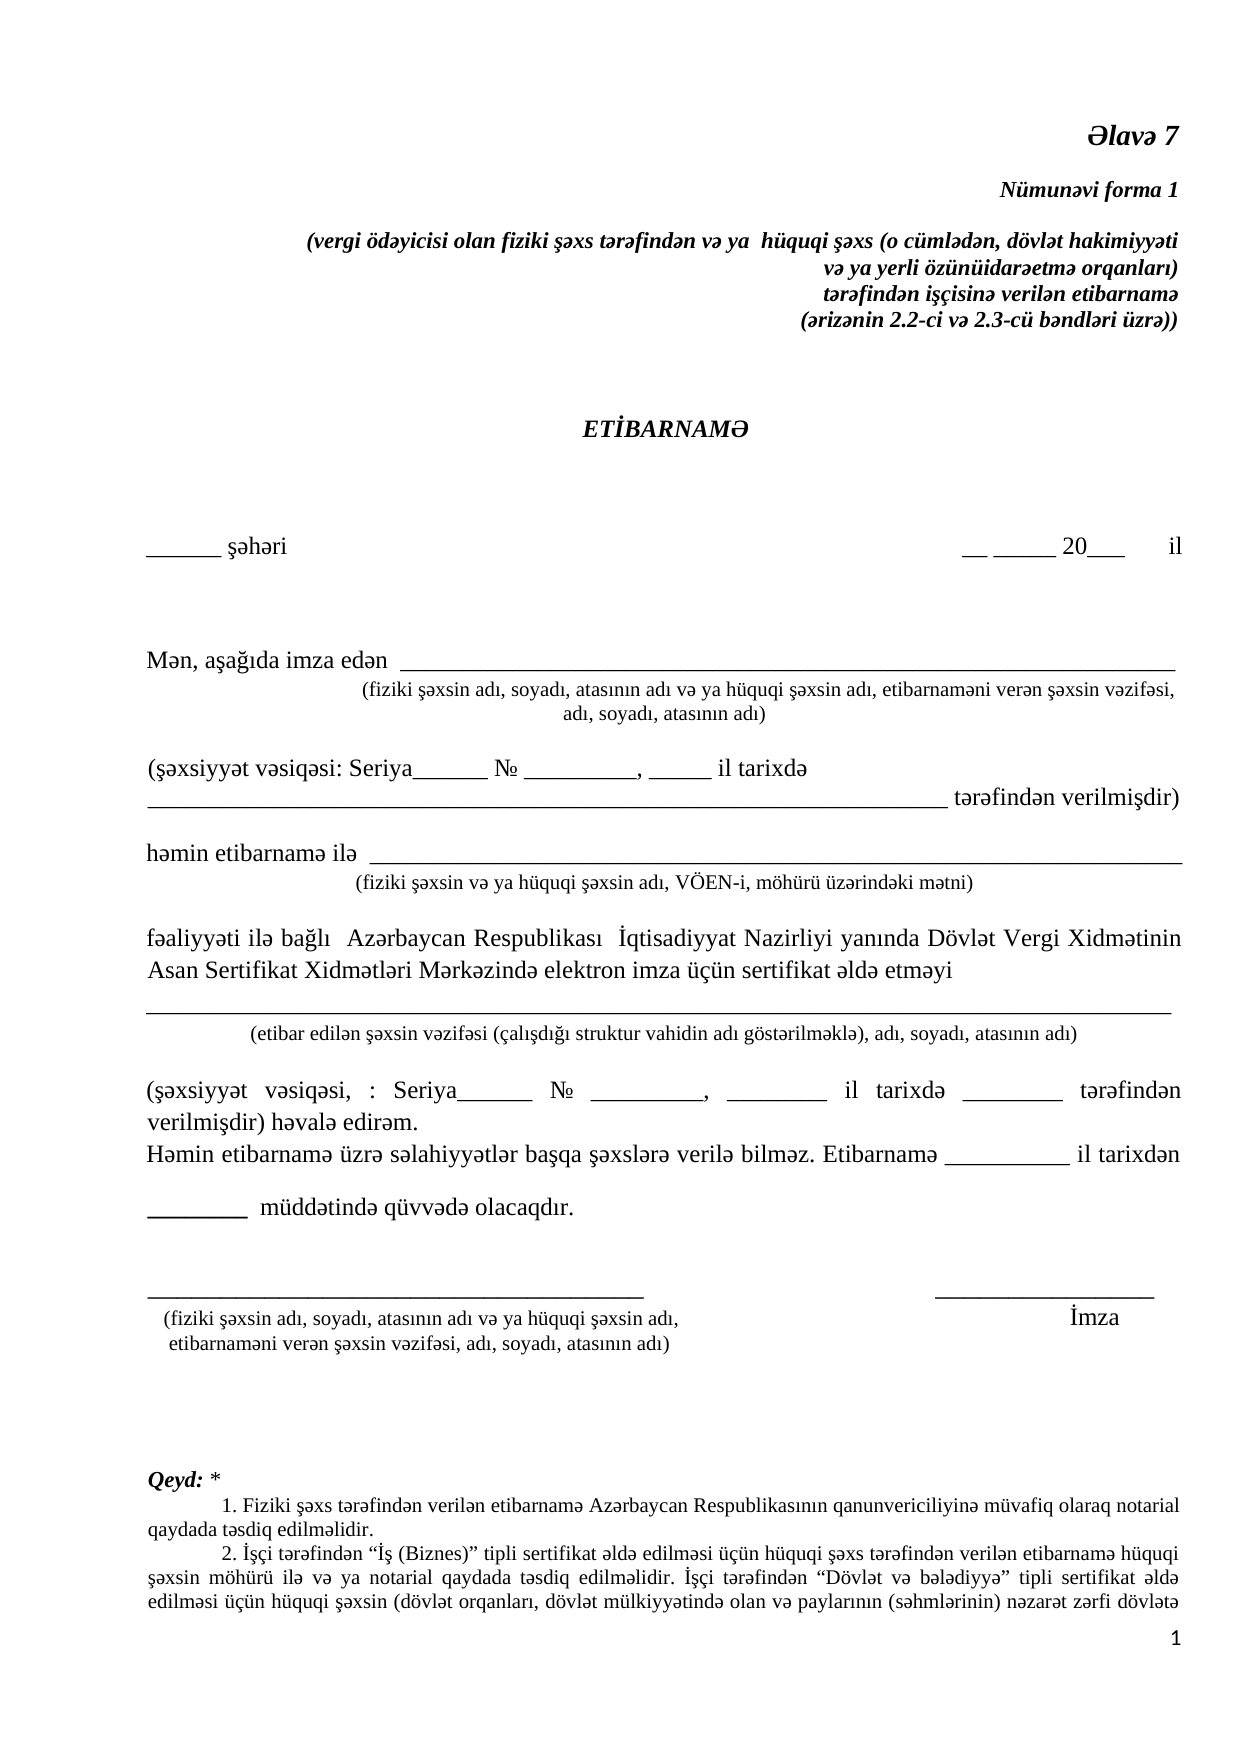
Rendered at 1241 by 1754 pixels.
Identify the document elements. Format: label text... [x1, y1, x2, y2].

text __________________________________________________________________________________ [146, 988, 1182, 1017]
text fəaliyyəti ilə bağlı Azərbaycan Respublikası İqtisadiyyat Nazirliyi yanında Dövlət Vergi Xidmətinin Asan Sertifikat Xidmətləri Mərkəzində elektron imza üçün sertifikat əldə etməyi [146, 923, 1182, 984]
text Mən, aşağıda imza edən ______________________________________________________________ [146, 645, 1182, 674]
text (fiziki şəxsin və ya hüquqi şəxsin adı, VÖEN-i, möhürü üzərindəki mətni) [146, 870, 1182, 894]
text (vergi ödəyicisi olan fiziki şəxs tərəfindən və ya hüquqi şəxs (o cümlədən, dövlət hakimiyyəti [148, 227, 1181, 253]
text Nümunəvi forma 1 [148, 176, 1181, 203]
text __________________________________ _______________ [148, 1268, 1181, 1302]
text (fiziki şəxsin adı, soyadı, atasının adı və ya hüquqi şəxsin adı, İmza [148, 1302, 1181, 1330]
text və ya yerli özünüidarəetmə orqanları) [148, 253, 1181, 280]
text ETİBARNAMƏ [152, 414, 1181, 443]
text (şəxsiyyət vəsiqəsi: Seriya______ № _________, _____ il tarixdə ________________________________________________________________ tərəfindən verilmişdir) [148, 753, 1181, 810]
text Əlavə 7 [148, 118, 1181, 152]
text 1. Fiziki şəxs tərəfindən verilən etibarnamə Azərbaycan Respublikasının qanunvericiliyinə müvafiq olaraq notarial qaydada təsdiq edilməlidir. [148, 1493, 1181, 1541]
text ______ şəhəri __ _____ 20___ il [146, 531, 1182, 560]
text (etibar edilən şəxsin vəzifəsi (çalışdığı struktur vahidin adı göstərilməklə), adı, soyadı, atasının adı) [146, 1020, 1182, 1044]
text (ərizənin 2.2-ci və 2.3-cü bəndləri üzrə)) [148, 306, 1181, 333]
text Həmin etibarnamə üzrə səlahiyyətlər başqa şəxslərə verilə bilməz. Etibarnamə __________ il tarixdən ________ müddətində qüvvədə olacaqdır. [146, 1139, 1181, 1220]
text etibarnaməni verən şəxsin vəzifəsi, adı, soyadı, atasının adı) [148, 1330, 1181, 1354]
text həmin etibarnamə ilə _________________________________________________________________ [146, 838, 1182, 867]
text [148, 1541, 1181, 1613]
text (fiziki şəxsin adı, soyadı, atasının adı və ya hüquqi şəxsin adı, etibarnaməni verən şəxsin vəzifəsi, adı, soyadı, atasının adı) [148, 677, 1181, 725]
text tərəfindən işçisinə verilən etibarnamə [148, 280, 1181, 306]
text (şəxsiyyət vəsiqəsi, : Seriya______ № _________, ________ il tarixdə ________ tərəfindən verilmişdir) həvalə edirəm. [146, 1075, 1182, 1136]
text Qeyd: * [148, 1466, 1181, 1493]
